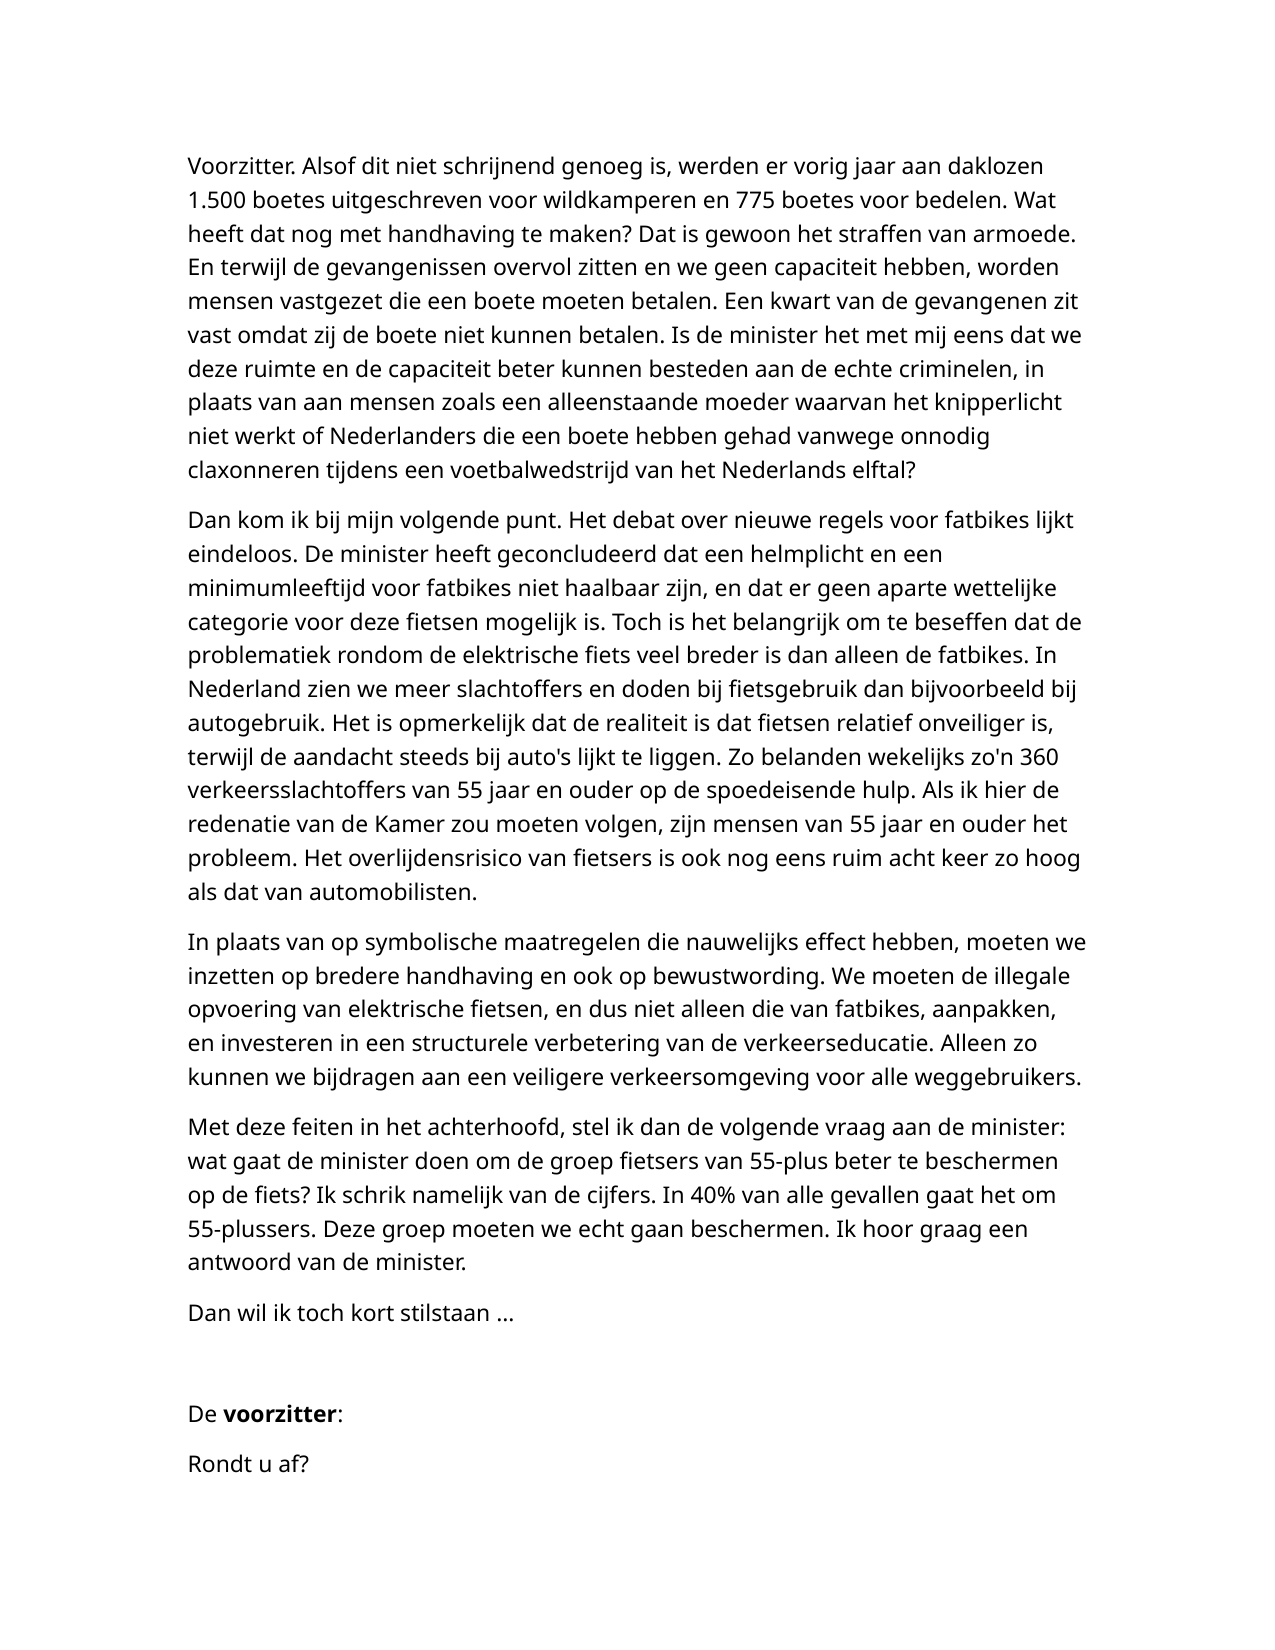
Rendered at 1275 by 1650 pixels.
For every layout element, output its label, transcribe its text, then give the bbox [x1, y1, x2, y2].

text Dan kom ik bij mijn volgende punt. Het debat over nieuwe regels voor fatbikes lijkt eindeloos. De minister heeft geconcludeerd dat een helmplicht en een minimumleeftijd voor fatbikes niet haalbaar zijn, en dat er geen aparte wettelijke categorie voor deze fietsen mogelijk is. Toch is het belangrijk om te beseffen dat de problematiek rondom de elektrische fiets veel breder is dan alleen de fatbikes. In Nederland zien we meer slachtoffers en doden bij fietsgebruik dan bijvoorbeeld bij autogebruik. Het is opmerkelijk dat de realiteit is dat fietsen relatief onveiliger is, terwijl de aandacht steeds bij auto's lijkt te liggen. Zo belanden wekelijks zo'n 360 verkeersslachtoffers van 55 jaar en ouder op de spoedeisende hulp. Als ik hier de redenatie van de Kamer zou moeten volgen, zijn mensen van 55 jaar en ouder het probleem. Het overlijdensrisico van fietsers is ook nog eens ruim acht keer zo hoog als dat van automobilisten. [187, 504, 1087, 907]
text Dan wil ik toch kort stilstaan … [187, 1297, 1087, 1328]
text De voorzitter: [187, 1397, 1087, 1429]
text In plaats van op symbolische maatregelen die nauwelijks effect hebben, moeten we inzetten op bredere handhaving en ook op bewustwording. We moeten de illegale opvoering van elektrische fietsen, en dus niet alleen die van fatbikes, aanpakken, en investeren in een structurele verbetering van de verkeerseducatie. Alleen zo kunnen we bijdragen aan een veiligere verkeersomgeving voor alle weggebruikers. [187, 926, 1087, 1092]
text Rondt u af? [187, 1448, 1087, 1479]
text Voorzitter. Alsof dit niet schrijnend genoeg is, werden er vorig jaar aan daklozen 1.500 boetes uitgeschreven voor wildkamperen en 775 boetes voor bedelen. Wat heeft dat nog met handhaving te maken? Dat is gewoon het straffen van armoede. En terwijl de gevangenissen overvol zitten en we geen capaciteit hebben, worden mensen vastgezet die een boete moeten betalen. Een kwart van de gevangenen zit vast omdat zij de boete niet kunnen betalen. Is de minister het met mij eens dat we deze ruimte en de capaciteit beter kunnen besteden aan de echte criminelen, in plaats van aan mensen zoals een alleenstaande moeder waarvan het knipperlicht niet werkt of Nederlanders die een boete hebben gehad vanwege onnodig claxonneren tijdens een voetbalwedstrijd van het Nederlands elftal? [187, 150, 1087, 485]
text Met deze feiten in het achterhoofd, stel ik dan de volgende vraag aan de minister: wat gaat de minister doen om de groep fietsers van 55-plus beter te beschermen op de fiets? Ik schrik namelijk van de cijfers. In 40% van alle gevallen gaat het om 55-plussers. Deze groep moeten we echt gaan beschermen. Ik hoor graag een antwoord van de minister. [187, 1111, 1087, 1277]
